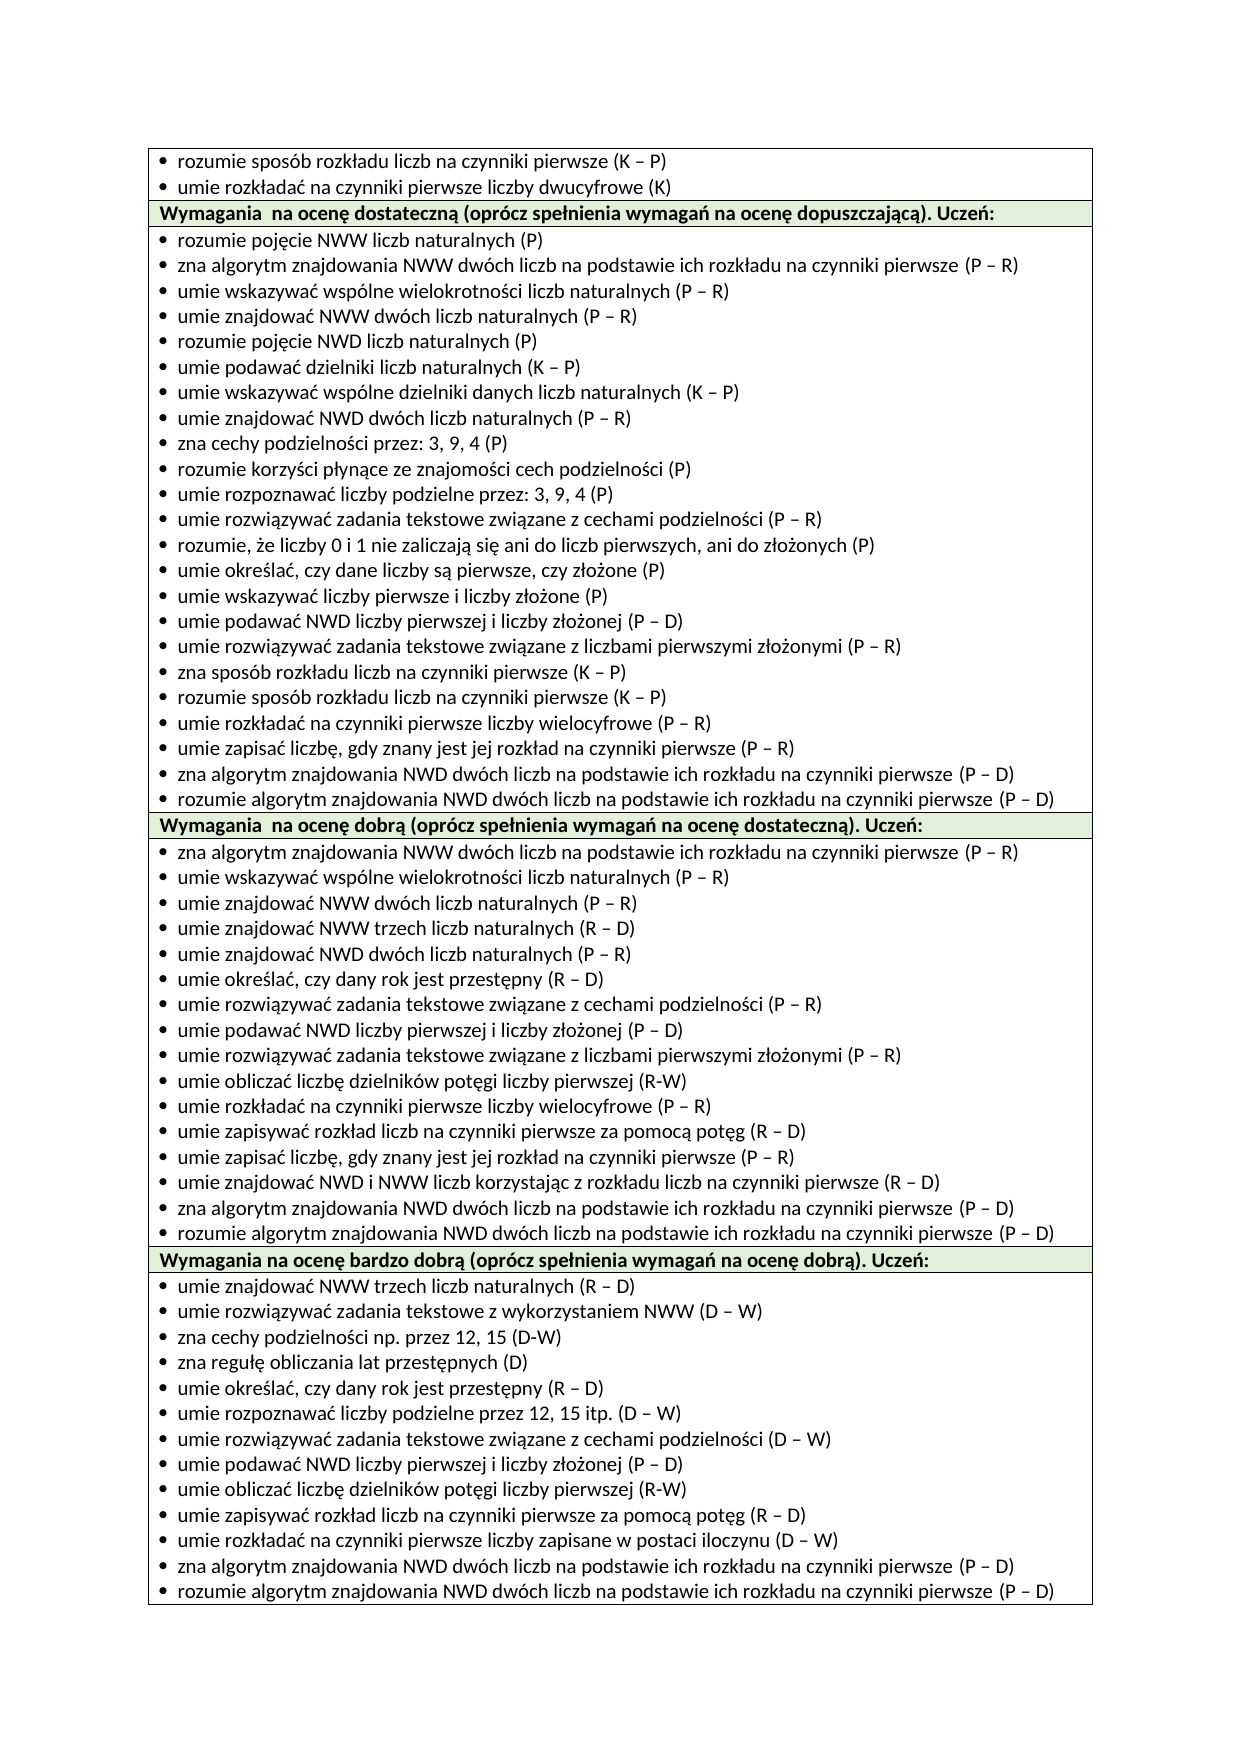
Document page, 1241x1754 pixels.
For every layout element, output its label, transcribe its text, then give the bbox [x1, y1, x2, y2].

table_cell rozumie pojęcie NWW liczb naturalnych (P) zna algorytm znajdowania NWW dwóch liczb na podstawie ich rozkładu na czynniki pierwsze (P – R) umie wskazywać wspólne wielokrotności liczb naturalnych (P – R) umie znajdować NWW dwóch liczb naturalnych (P – R) rozumie pojęcie NWD liczb naturalnych (P) umie podawać dzielniki liczb naturalnych (K – P) umie wskazywać wspólne dzielniki danych liczb naturalnych (K – P) umie znajdować NWD dwóch liczb naturalnych (P – R) zna cechy podzielności przez: 3, 9, 4 (P) rozumie korzyści płynące ze znajomości cech podzielności (P) umie rozpoznawać liczby podzielne przez: 3, 9, 4 (P) umie rozwiązywać zadania tekstowe związane z cechami podzielności (P – R) rozumie, że liczby 0 i 1 nie zaliczają się ani do liczb pierwszych, ani do złożonych (P) umie określać, czy dane liczby są pierwsze, czy złożone (P) umie wskazywać liczby pierwsze i liczby złożone (P) umie podawać NWD liczby pierwszej i liczby złożonej (P – D) umie rozwiązywać zadania tekstowe związane z liczbami pierwszymi złożonymi (P – R) zna sposób rozkładu liczb na czynniki pierwsze (K – P) rozumie sposób rozkładu liczb na czynniki pierwsze (K – P) umie rozkładać na czynniki pierwsze liczby wielocyfrowe (P – R) umie zapisać liczbę, gdy znany jest jej rozkład na czynniki pierwsze (P – R) zna algorytm znajdowania NWD dwóch liczb na podstawie ich rozkładu na czynniki pierwsze (P – D) rozumie algorytm znajdowania NWD dwóch liczb na podstawie ich rozkładu na czynniki pierwsze (P – D) [149, 227, 1092, 812]
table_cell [149, 149, 1092, 199]
table_cell zna algorytm znajdowania NWW dwóch liczb na podstawie ich rozkładu na czynniki pierwsze (P – R) umie wskazywać wspólne wielokrotności liczb naturalnych (P – R) umie znajdować NWW dwóch liczb naturalnych (P – R) umie znajdować NWW trzech liczb naturalnych (R – D) umie znajdować NWD dwóch liczb naturalnych (P – R) umie określać, czy dany rok jest przestępny (R – D) umie rozwiązywać zadania tekstowe związane z cechami podzielności (P – R) umie podawać NWD liczby pierwszej i liczby złożonej (P – D) umie rozwiązywać zadania tekstowe związane z liczbami pierwszymi złożonymi (P – R) umie obliczać liczbę dzielników potęgi liczby pierwszej (R-W) umie rozkładać na czynniki pierwsze liczby wielocyfrowe (P – R) umie zapisywać rozkład liczb na czynniki pierwsze za pomocą potęg (R – D) umie zapisać liczbę, gdy znany jest jej rozkład na czynniki pierwsze (P – R) umie znajdować NWD i NWW liczb korzystając z rozkładu liczb na czynniki pierwsze (R – D) zna algorytm znajdowania NWD dwóch liczb na podstawie ich rozkładu na czynniki pierwsze (P – D) rozumie algorytm znajdowania NWD dwóch liczb na podstawie ich rozkładu na czynniki pierwsze (P – D) [149, 839, 1092, 1246]
table_cell Wymagania na ocenę bardzo dobrą (oprócz spełnienia wymagań na ocenę dobrą). Uczeń: [149, 1247, 1092, 1272]
table_cell Wymagania na ocenę dostateczną (oprócz spełnienia wymagań na ocenę dopuszczającą). Uczeń: [149, 201, 1092, 226]
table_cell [149, 1273, 1092, 1604]
table_cell Wymagania na ocenę dobrą (oprócz spełnienia wymagań na ocenę dostateczną). Uczeń: [149, 813, 1092, 838]
